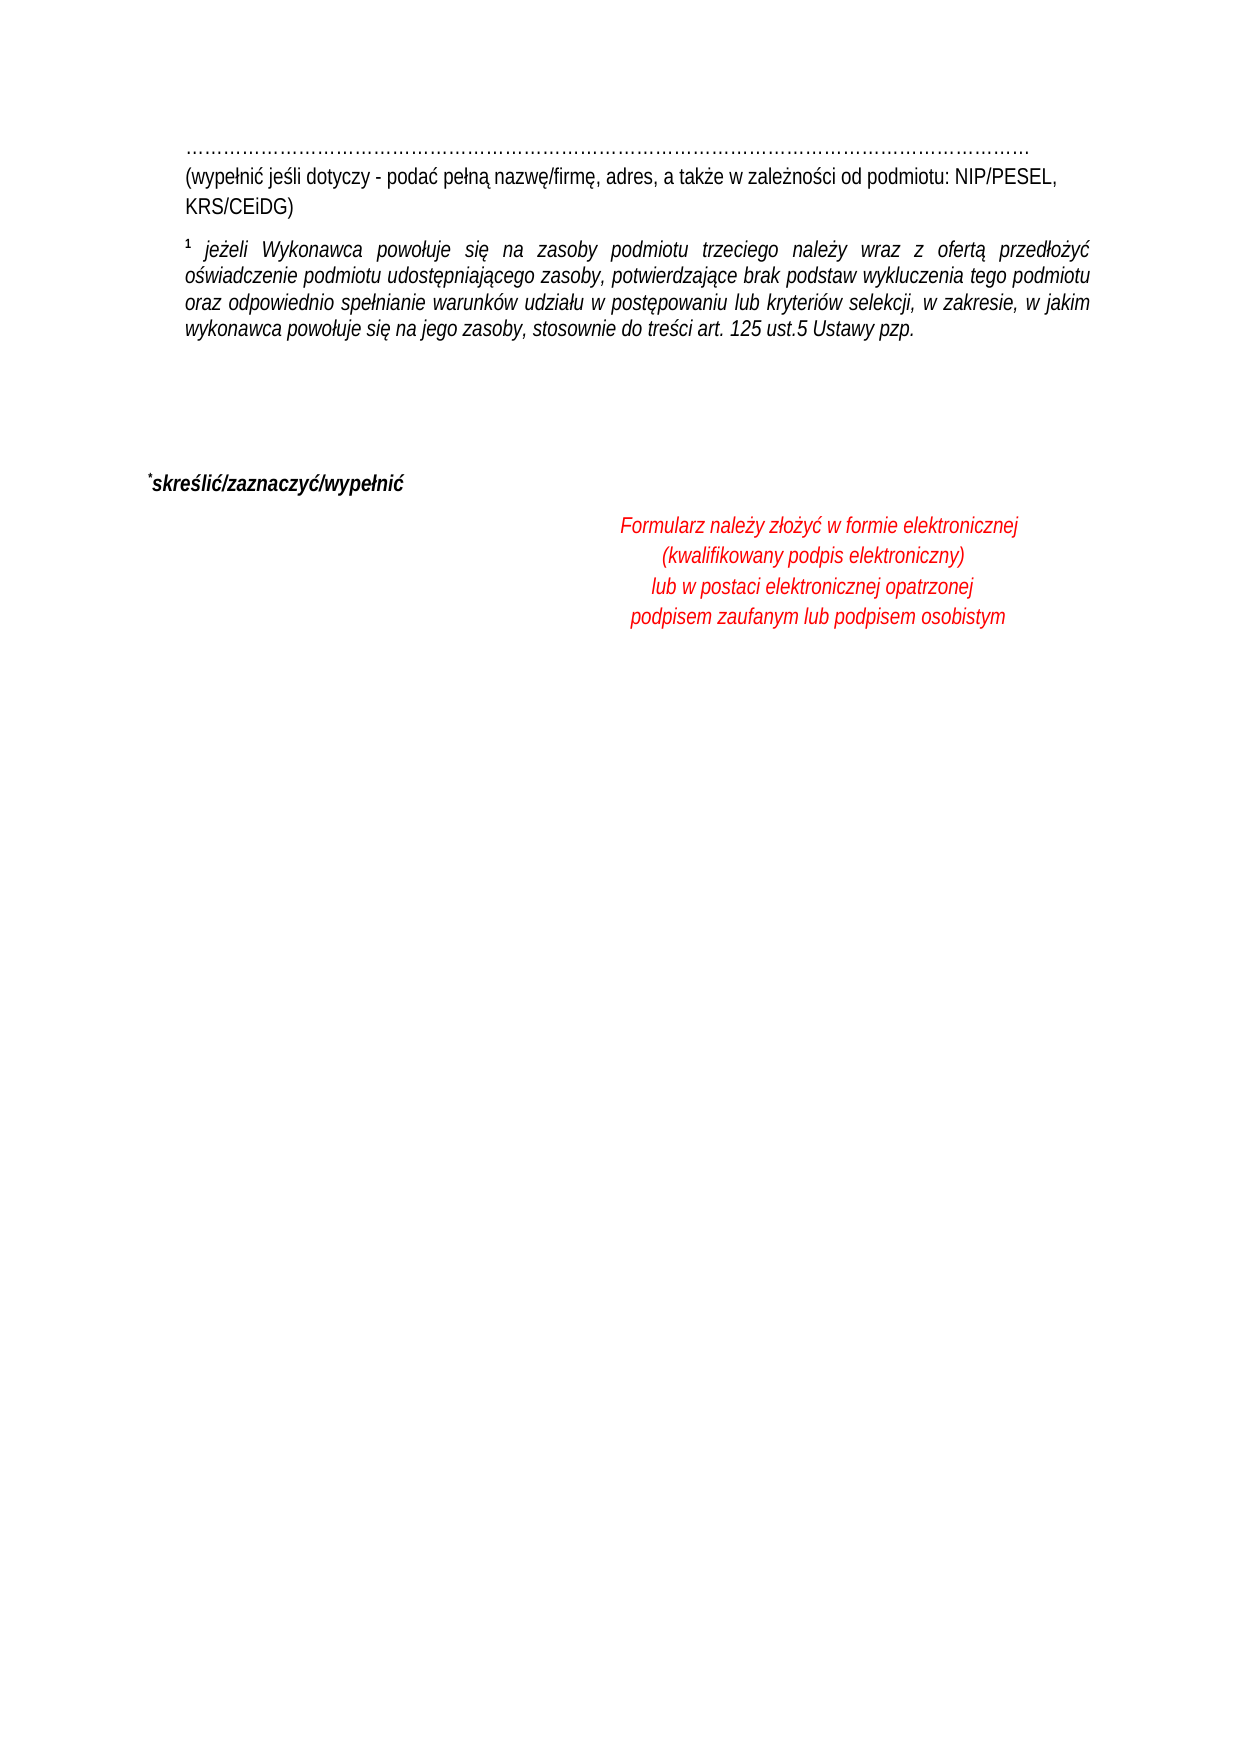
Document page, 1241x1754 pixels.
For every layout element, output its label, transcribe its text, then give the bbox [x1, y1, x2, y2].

text ……………………………………………………………………………………………………………………… (wypełnić jeśli dotyczy - podać pełną nazwę/firmę, adres, a także w zależności od podmiotu: NIP/PESEL, KRS/CEiDG) [185, 133, 1093, 220]
text *skreślić/zaznaczyć/wypełnić [148, 469, 1093, 496]
text 1 jeżeli Wykonawca powołuje się na zasoby podmiotu trzeciego należy wraz z ofertą przedłożyć oświadczenie podmiotu udostępniającego zasoby, potwierdzające brak podstaw wykluczenia tego podmiotu oraz odpowiednio spełnianie warunków udziału w postępowaniu lub kryteriów selekcji, w zakresie, w jakim wykonawca powołuje się na jego zasoby, stosownie do treści art. 125 ust.5 Ustawy pzp. [185, 236, 1093, 341]
text Formularz należy złożyć w formie elektronicznej (kwalifikowany podpis elektroniczny) lub w postaci elektronicznej opatrzonej podpisem zaufanym lub podpisem osobistym [620, 512, 1093, 629]
